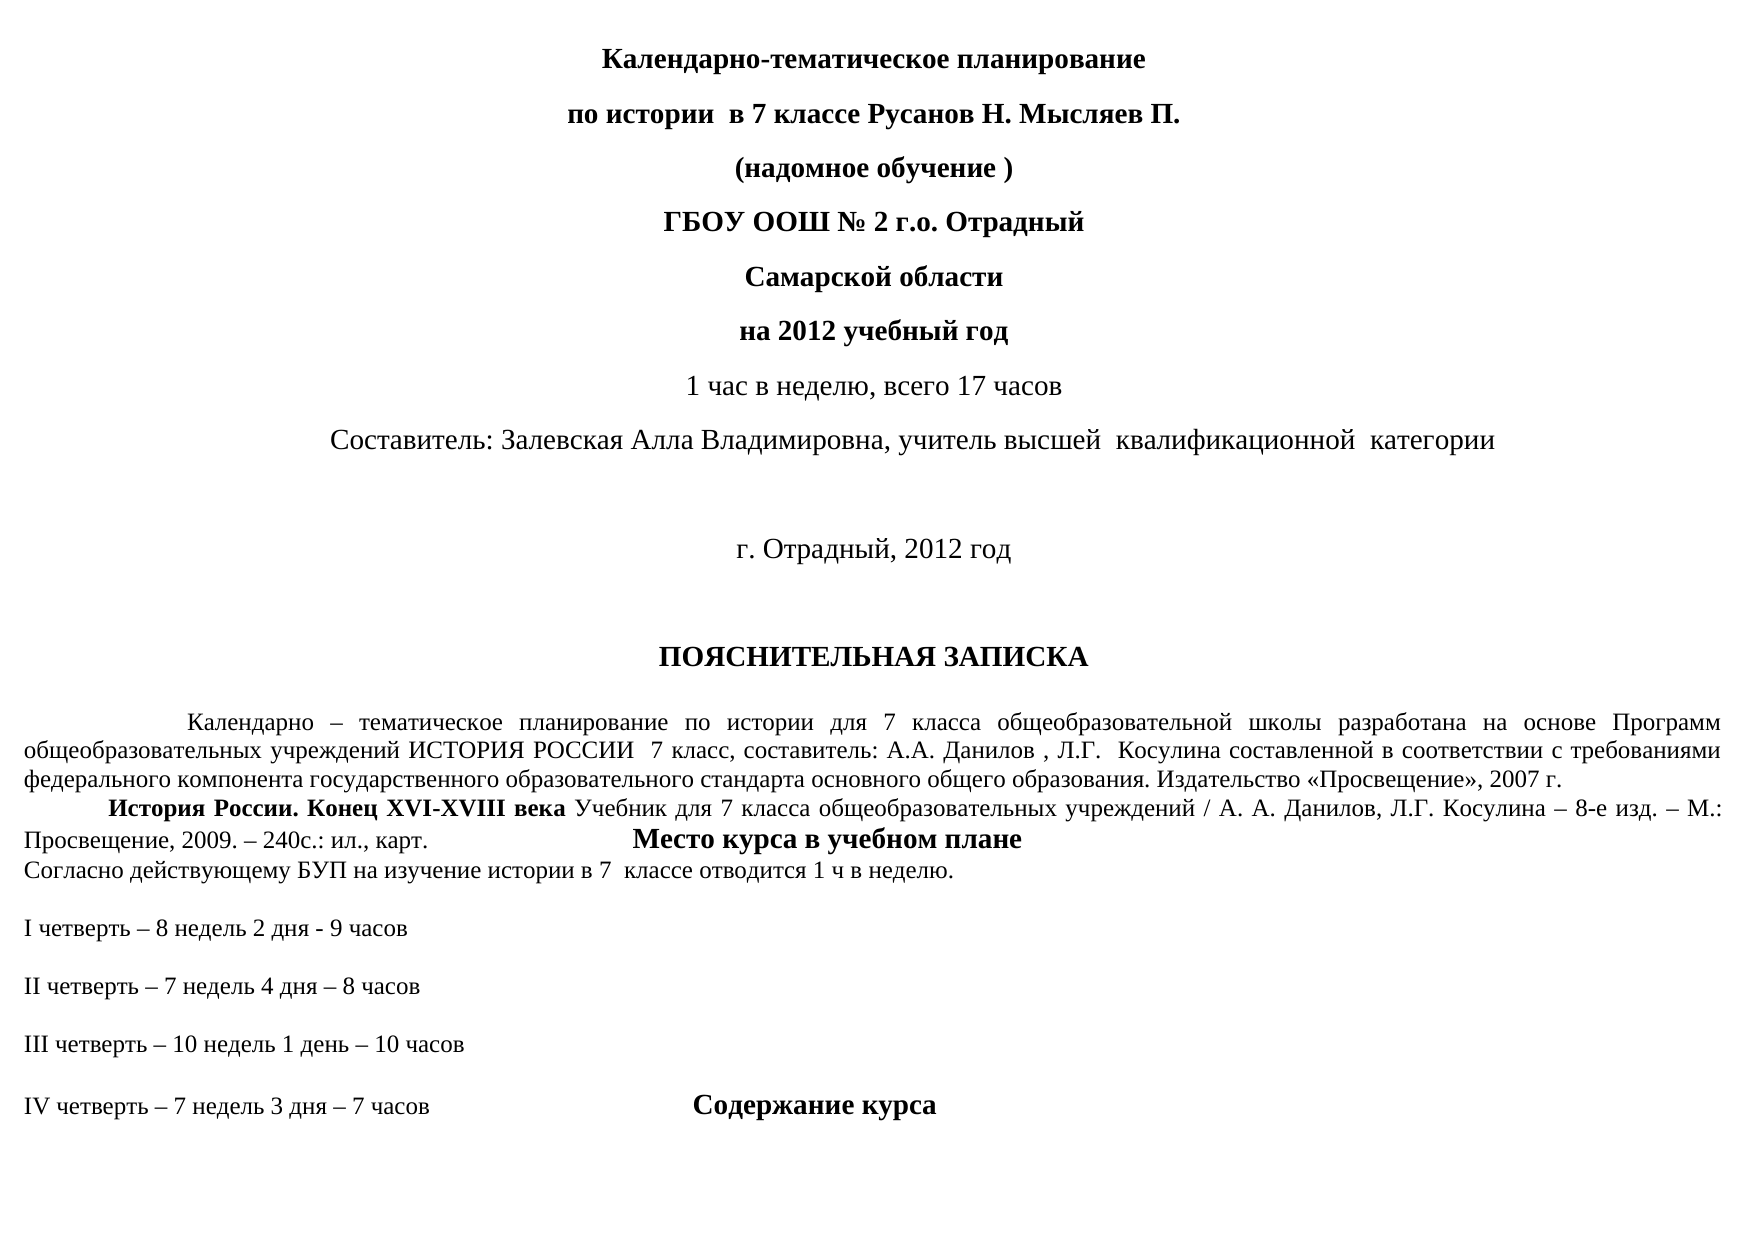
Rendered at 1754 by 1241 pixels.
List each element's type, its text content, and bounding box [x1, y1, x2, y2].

text История России. Конец XVI-XVIII века Учебник для 7 класса общеобразовательных учреждений / А. А. Данилов, Л.Г. Косулина – 8-е изд. – М.: Просвещение, 2009. – 240с.: ил., карт. Место курса в учебном плане [24, 793, 1724, 855]
text ПОЯСНИТЕЛЬНАЯ ЗАПИСКА [24, 639, 1724, 673]
text Составитель: Залевская Алла Владимировна, учитель высшей квалификационной категории [24, 422, 1724, 456]
text IV четверть – 7 недель 3 дня – 7 часов Содержание курса [24, 1087, 1724, 1120]
text Согласно действующему БУП на изучение истории в 7 классе отводится 1 ч в неделю. [24, 855, 1724, 884]
text II четверть – 7 недель 4 дня – 8 часов [24, 971, 1724, 1000]
text III четверть – 10 недель 1 день – 10 часов [24, 1029, 1724, 1058]
text Календарно-тематическое планирование [24, 41, 1724, 75]
text Самарской области [24, 259, 1724, 292]
text по истории в 7 классе Русанов Н. Мысляев П. [24, 96, 1724, 129]
text ГБОУ ООШ № .о. Отрадный [24, 204, 1724, 238]
text г. Отрадный, 2012 год [24, 531, 1724, 564]
text (надомное обучение ) [24, 150, 1724, 184]
text 1 час в неделю, всего 17 часов [24, 368, 1724, 401]
text на 2012 учебный год [24, 313, 1724, 347]
text Календарно – тематическое планирование по истории для 7 класса общеобразовательной школы разработана на основе Программ общеобразовательных учреждений ИСТОРИЯ РОССИИ 7 класс, составитель: А.А. Данилов , Л.Г. Косулина составленной в соответствии с требованиями федерального компонента государственного образовательного стандарта основного общего образования. Издательство «Просвещение», . [24, 707, 1724, 793]
text I четверть – 8 недель 2 дня - 9 часов [24, 913, 1724, 942]
